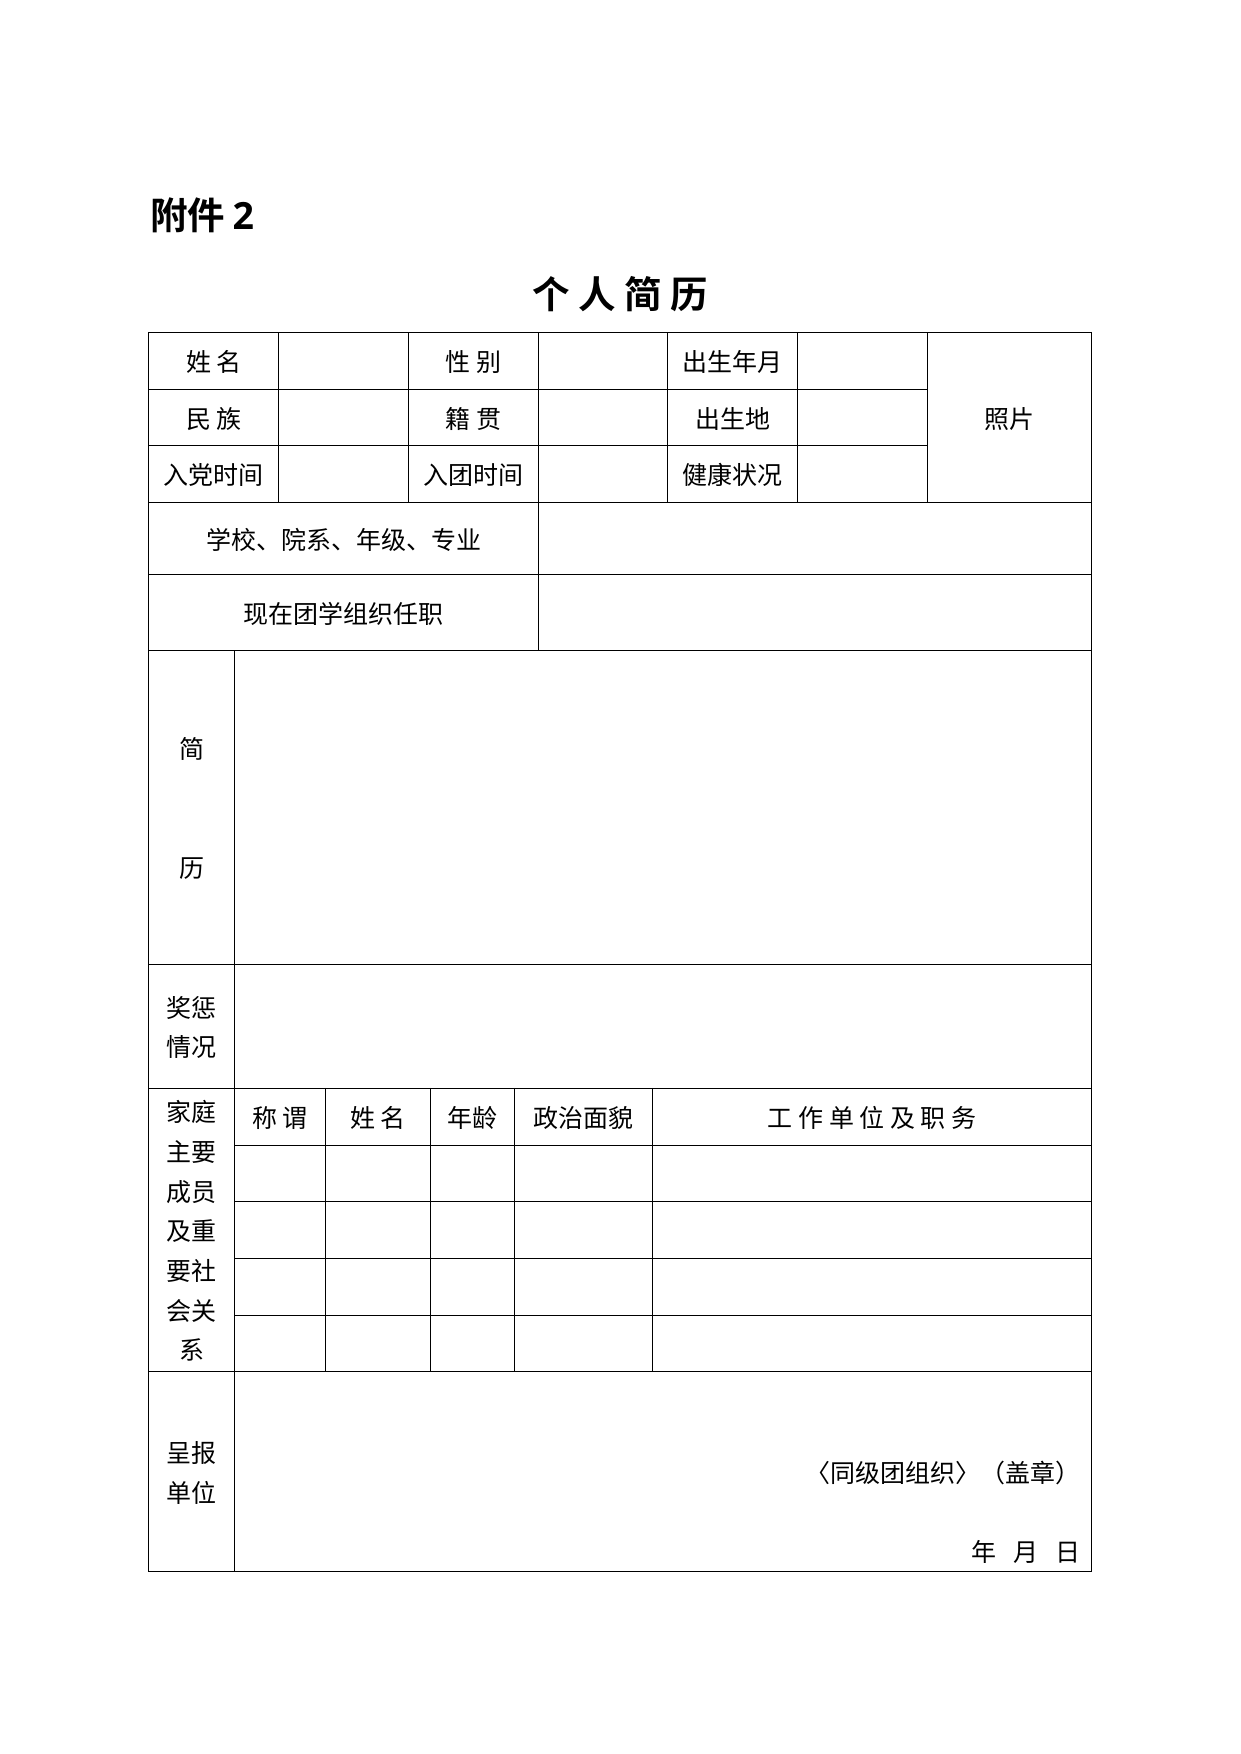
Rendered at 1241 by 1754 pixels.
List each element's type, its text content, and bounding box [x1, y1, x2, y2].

table_cell [515, 1316, 652, 1371]
table_header 性 别 [409, 333, 538, 388]
table_cell [653, 1202, 1091, 1258]
table_cell 政治面貌 [515, 1089, 652, 1144]
table_header [539, 333, 667, 388]
table_cell [539, 390, 667, 445]
table_cell [653, 1146, 1091, 1201]
table_header 姓 名 [149, 333, 278, 388]
table_cell [539, 575, 1091, 650]
table_cell [539, 446, 667, 502]
table_cell [326, 1146, 430, 1201]
table_cell [235, 1259, 325, 1314]
table_cell [235, 1316, 325, 1371]
table_header 出生年月 [668, 333, 797, 388]
table_cell 健康状况 [668, 446, 797, 502]
table_cell [653, 1259, 1091, 1314]
table_header [279, 333, 408, 388]
table_cell 奖惩情况 [149, 965, 234, 1088]
table_cell [235, 651, 1091, 964]
table_cell [326, 1202, 430, 1258]
table_cell 姓 名 [326, 1089, 430, 1144]
table_cell 学校、院系、年级、专业 [149, 503, 538, 574]
table_cell 年龄 [431, 1089, 514, 1144]
table_cell 入团时间 [409, 446, 538, 502]
table_cell 家庭主要成员及重要社会关系 [149, 1089, 234, 1371]
table_cell [235, 1146, 325, 1201]
table_cell [279, 446, 408, 502]
table_cell 民 族 [149, 390, 278, 445]
table_cell 呈报单位 [149, 1372, 234, 1571]
table_cell [431, 1146, 514, 1201]
table_cell [279, 390, 408, 445]
table_cell [653, 1316, 1091, 1371]
table_cell 入党时间 [149, 446, 278, 502]
table_cell [235, 1202, 325, 1258]
table_cell 籍 贯 [409, 390, 538, 445]
table_cell 简 历 [149, 651, 234, 964]
table_cell 〈同级团组织〉（盖章） 年 月 日 [235, 1372, 1091, 1571]
table_cell 工 作 单 位 及 职 务 [653, 1089, 1091, 1144]
table_header 照片 [928, 333, 1091, 502]
table_cell 出生地 [668, 390, 797, 445]
text 附件2 [150, 173, 1090, 252]
table_cell [515, 1146, 652, 1201]
table_cell [431, 1316, 514, 1371]
table_cell [326, 1316, 430, 1371]
table_cell 称 谓 [235, 1089, 325, 1144]
table_cell [798, 446, 927, 502]
table_cell 现在团学组织任职 [149, 575, 538, 650]
table_cell [539, 503, 1091, 574]
table_cell [798, 390, 927, 445]
table_cell [515, 1202, 652, 1258]
table_cell [431, 1259, 514, 1314]
table_cell [326, 1259, 430, 1314]
text 个 人 简 历 [150, 252, 1090, 332]
table_cell [235, 965, 1091, 1088]
table_header [798, 333, 927, 388]
table_cell [431, 1202, 514, 1258]
table_cell [515, 1259, 652, 1314]
